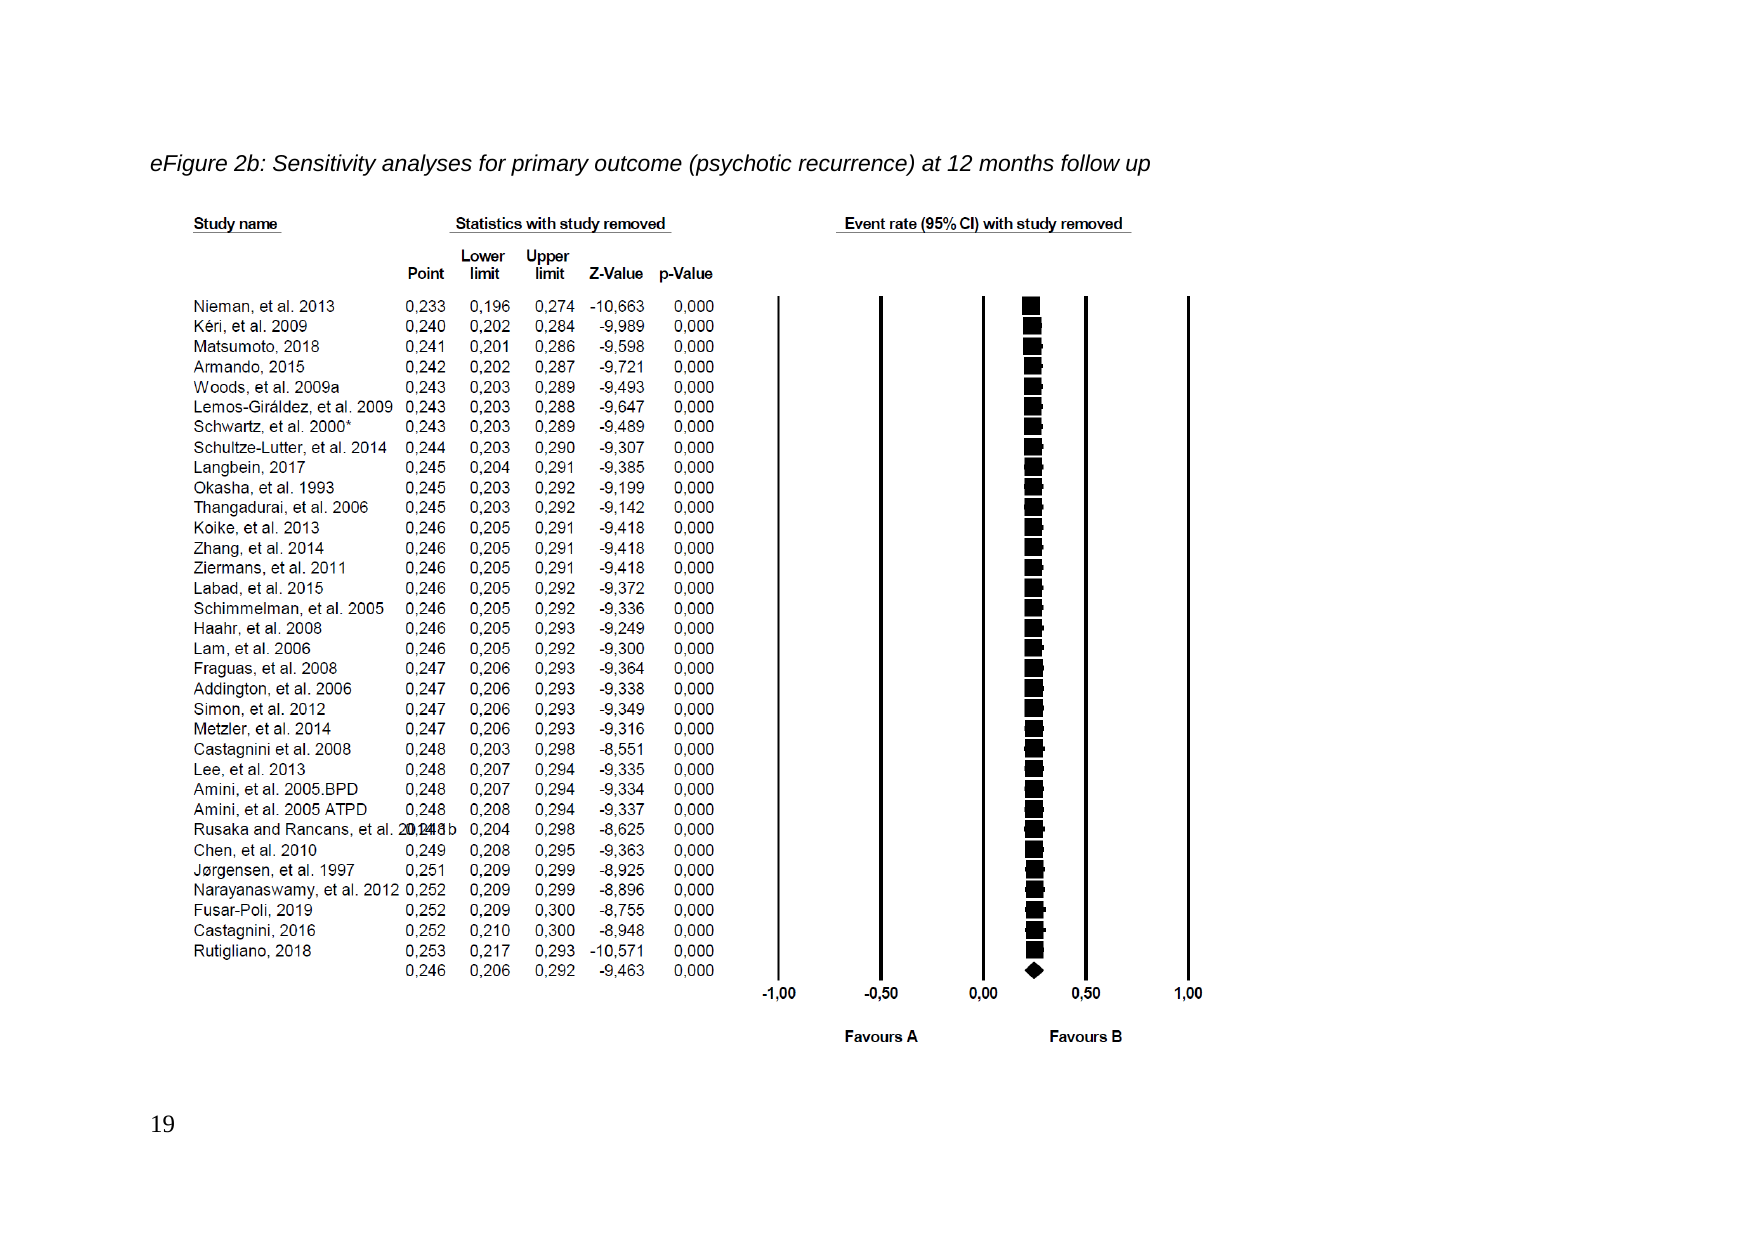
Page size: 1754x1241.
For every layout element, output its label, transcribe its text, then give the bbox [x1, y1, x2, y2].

text eFigure 2b: Sensitivity analyses for primary outcome (psychotic recurrence) at 12 months follow up [150, 150, 1604, 176]
picture [150, 205, 1313, 1058]
